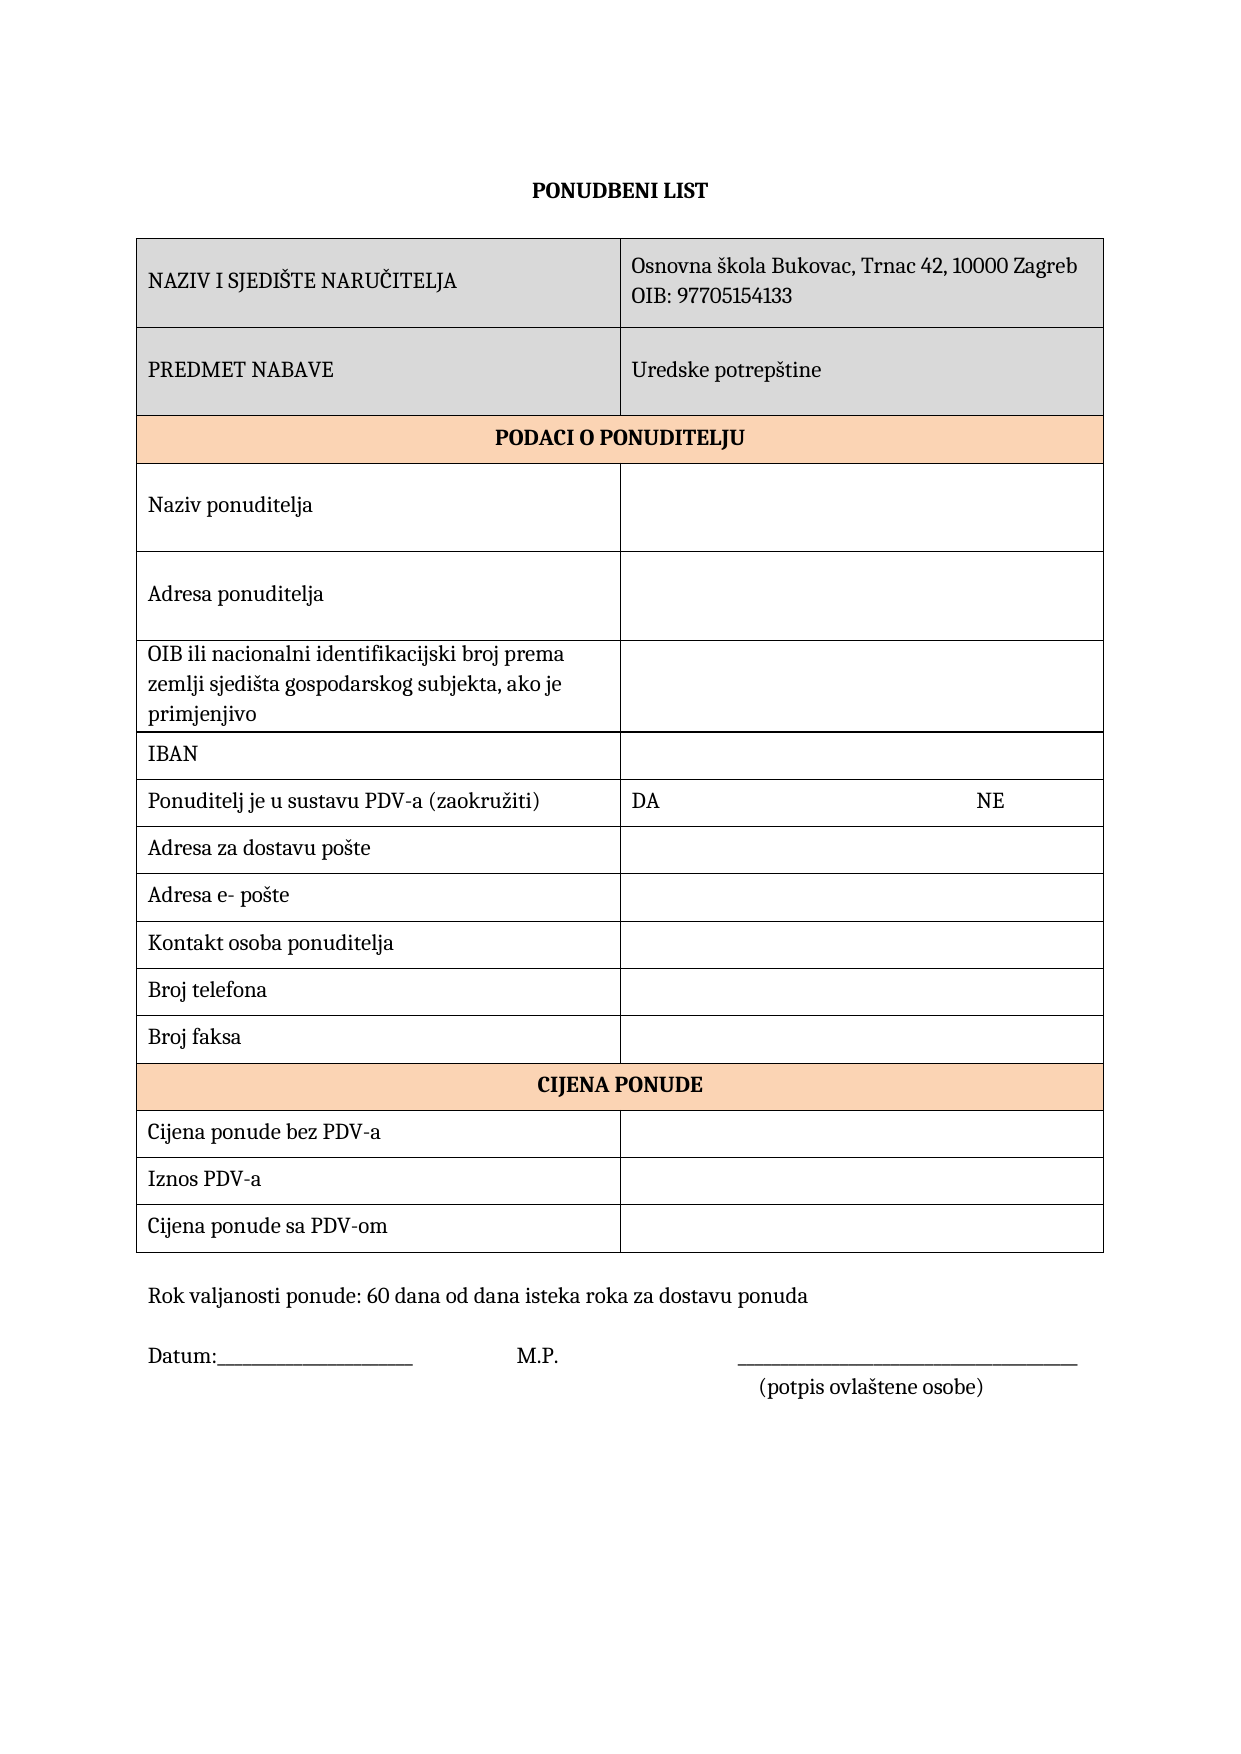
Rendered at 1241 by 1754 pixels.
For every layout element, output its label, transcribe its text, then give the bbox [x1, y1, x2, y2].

table_cell Cijena ponude sa PDV-om [137, 1205, 620, 1252]
text (potpis ovlaštene osobe) [148, 1373, 1093, 1400]
table_header Osnovna škola Bukovac, Trnac 42, 10000 Zagreb OIB: 97705154133 [621, 239, 1103, 327]
table_cell Kontakt osoba ponuditelja [137, 922, 620, 968]
table_cell CIJENA PONUDE [137, 1064, 1103, 1110]
table_cell IBAN [137, 733, 620, 779]
table_cell Naziv ponuditelja [137, 464, 620, 551]
table_cell Iznos PDV-a [137, 1158, 620, 1204]
table_cell [621, 827, 1103, 873]
text Rok valjanosti ponude: 60 dana od dana isteka roka za dostavu ponuda [148, 1283, 1093, 1309]
table_cell [621, 922, 1103, 968]
table_cell [621, 1111, 1103, 1157]
table_cell [621, 641, 1103, 731]
table_cell [621, 1205, 1103, 1252]
table_cell Broj faksa [137, 1016, 620, 1062]
table_cell [621, 874, 1103, 921]
table_cell [621, 1158, 1103, 1204]
text Datum:_______________________ M.P. ________________________________________ [148, 1343, 1093, 1369]
table_cell [621, 464, 1103, 551]
table_cell [621, 552, 1103, 640]
text PONUDBENI LIST [148, 178, 1093, 204]
table_cell [621, 1016, 1103, 1062]
table_cell Uredske potrepštine [621, 328, 1103, 415]
table_cell [621, 969, 1103, 1015]
table_cell Ponuditelj je u sustavu PDV-a (zaokružiti) [137, 780, 620, 826]
table_cell Adresa ponuditelja [137, 552, 620, 640]
table_cell Adresa e- pošte [137, 874, 620, 921]
table_cell DA NE [621, 780, 1103, 826]
table_cell Broj telefona [137, 969, 620, 1015]
table_header NAZIV I SJEDIŠTE NARUČITELJA [137, 239, 620, 327]
table_cell Cijena ponude bez PDV-a [137, 1111, 620, 1157]
table_cell PREDMET NABAVE [137, 328, 620, 415]
table_cell OIB ili nacionalni identifikacijski broj prema zemlji sjedišta gospodarskog subjekta, ako je primjenjivo [137, 641, 620, 731]
table_cell PODACI O PONUDITELJU [137, 416, 1103, 463]
table_cell [621, 733, 1103, 779]
table_cell Adresa za dostavu pošte [137, 827, 620, 873]
